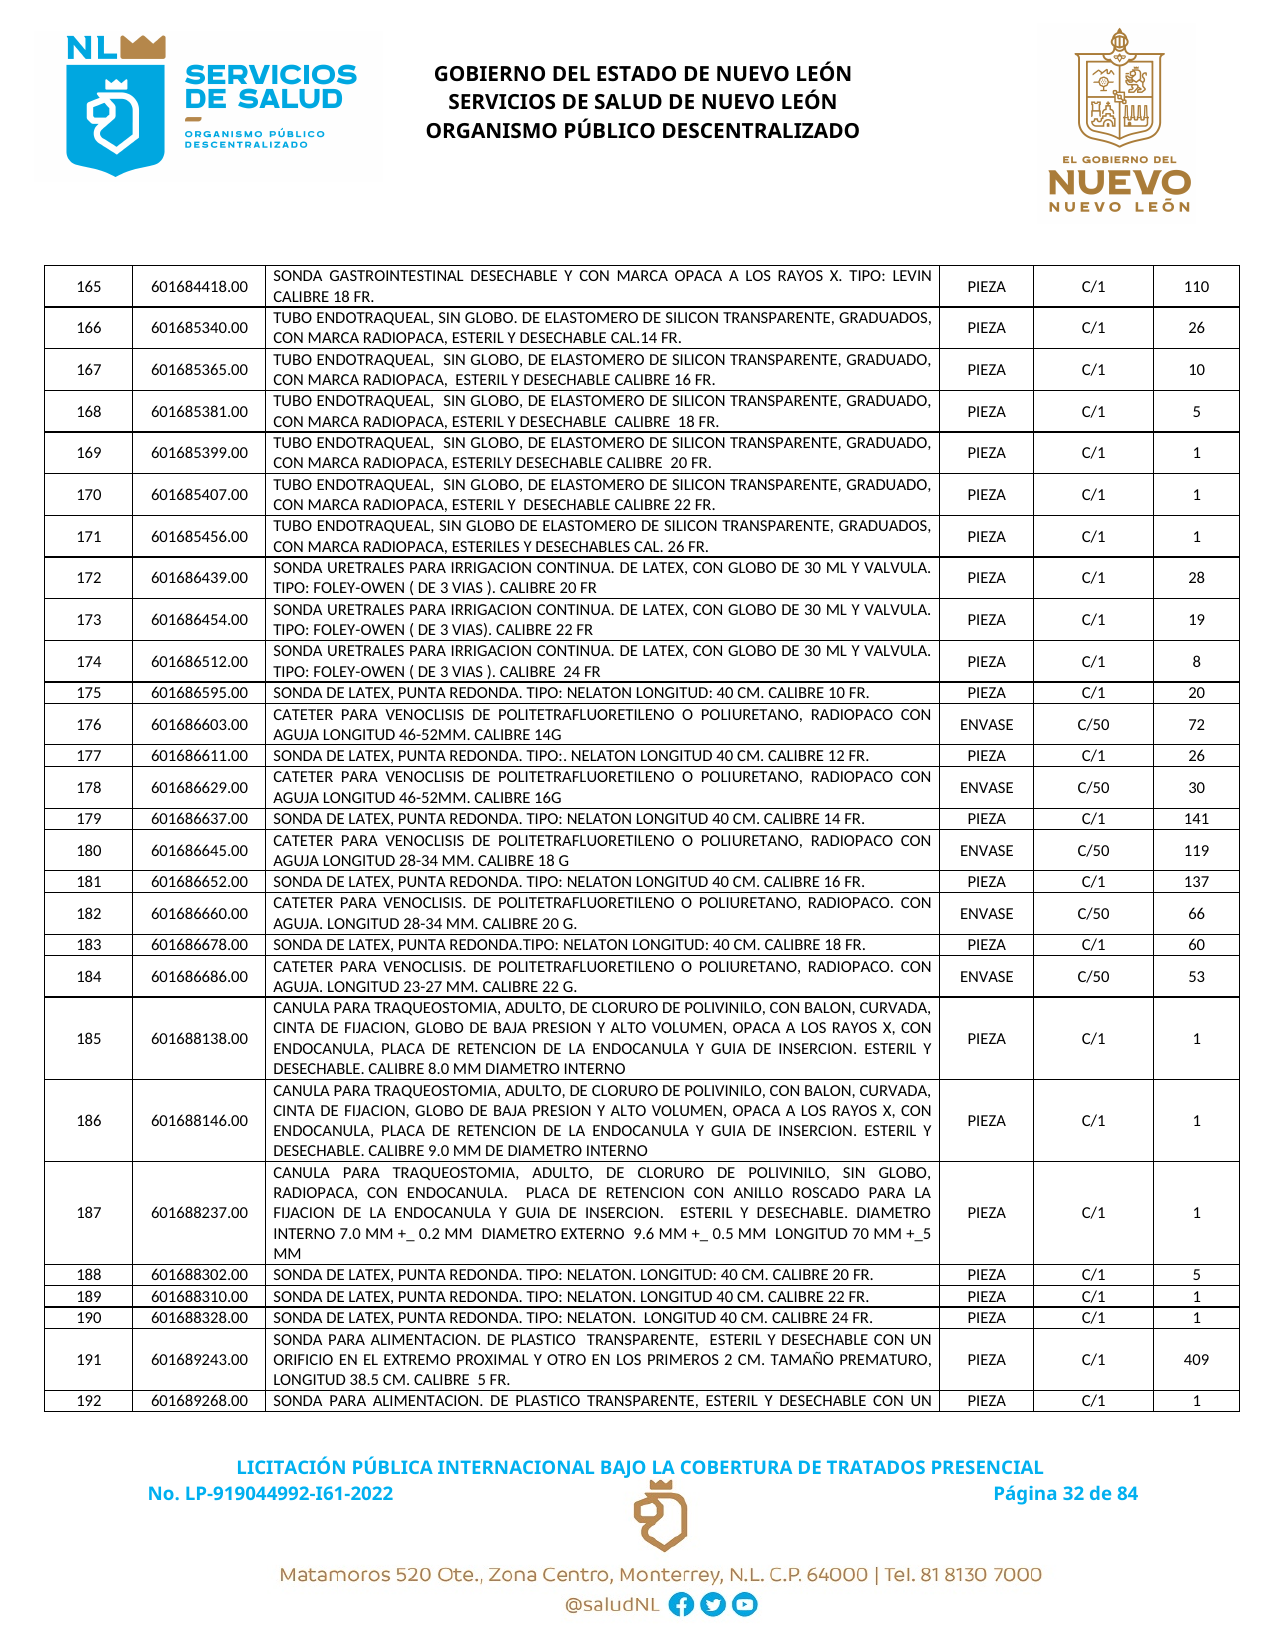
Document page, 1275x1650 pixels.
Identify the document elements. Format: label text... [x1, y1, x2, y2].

table_cell SONDA GASTROINTESTINAL DESECHABLE Y CON MARCA OPACA A LOS RAYOS X. TIPO: LEVIN CALIBRE 18 FR. [266, 266, 939, 306]
table_cell 601686439.00 [133, 558, 265, 598]
table_cell 601685456.00 [133, 516, 265, 556]
table_cell 601688138.00 [133, 998, 265, 1079]
table_cell CANULA PARA TRAQUEOSTOMIA, ADULTO, DE CLORURO DE POLIVINILO, SIN GLOBO, RADIOPACA, CON ENDOCANULA. PLACA DE RETENCION CON ANILLO ROSCADO PARA LA FIJACION DE LA ENDOCANULA Y GUIA DE INSERCION. ESTERIL Y DESECHABLE. DIAMETRO INTERNO 7.0 MM +_ 0.2 MM DIAMETRO EXTERNO 9.6 MM +_ 0.5 MM LONGITUD 70 MM +_5 MM [266, 1162, 939, 1264]
table_cell 1 [1154, 1391, 1239, 1411]
table_cell PIEZA [940, 641, 1033, 681]
table_cell 192 [45, 1391, 132, 1411]
table_cell 601686686.00 [133, 956, 265, 996]
table_cell ENVASE [940, 767, 1033, 807]
table_cell TUBO ENDOTRAQUEAL, SIN GLOBO, DE ELASTOMERO DE SILICON TRANSPARENTE, GRADUADO, CON MARCA RADIOPACA, ESTERIL Y DESECHABLE CALIBRE 16 FR. [266, 349, 939, 390]
table_cell 1 [1154, 516, 1239, 556]
table_cell SONDA DE LATEX, PUNTA REDONDA. TIPO: NELATON LONGITUD: 40 CM. CALIBRE 10 FR. [266, 683, 939, 703]
table_cell PIEZA [940, 871, 1033, 892]
table_cell 185 [45, 998, 132, 1079]
picture [259, 1463, 268, 1471]
table_cell 165 [45, 266, 132, 306]
picture [1019, 1462, 1024, 1471]
table_cell C/1 [1034, 998, 1153, 1079]
table_cell 189 [45, 1286, 132, 1306]
picture [1030, 1462, 1034, 1472]
table_cell 601686611.00 [133, 745, 265, 766]
table_cell 601684418.00 [133, 266, 265, 306]
table_cell 19 [1154, 599, 1239, 640]
table_cell 183 [45, 935, 132, 955]
table_cell SONDA DE LATEX, PUNTA REDONDA. TIPO: NELATON LONGITUD 40 CM. CALIBRE 16 FR. [266, 871, 939, 892]
table_cell 601688146.00 [133, 1080, 265, 1161]
table_cell C/1 [1034, 809, 1153, 829]
table_cell CATETER PARA VENOCLISIS. DE POLITETRAFLUORETILENO O POLIURETANO, RADIOPACO. CON AGUJA. LONGITUD 23-27 MM. CALIBRE 22 G. [266, 956, 939, 996]
table_cell SONDA DE LATEX, PUNTA REDONDA. TIPO: NELATON. LONGITUD 40 CM. CALIBRE 24 FR. [266, 1308, 939, 1328]
table_cell CATETER PARA VENOCLISIS DE POLITETRAFLUORETILENO O POLIURETANO, RADIOPACO CON AGUJA LONGITUD 46-52MM. CALIBRE 14G [266, 704, 939, 744]
picture [883, 1462, 887, 1472]
table_cell 601686629.00 [133, 767, 265, 807]
table_cell SONDA URETRALES PARA IRRIGACION CONTINUA. DE LATEX, CON GLOBO DE 30 ML Y VALVULA. TIPO: FOLEY-OWEN ( DE 3 VIAS ). CALIBRE 24 FR [266, 641, 939, 681]
table_cell 186 [45, 1080, 132, 1161]
picture [581, 1462, 585, 1472]
table_cell C/1 [1034, 1329, 1153, 1390]
table_cell TUBO ENDOTRAQUEAL, SIN GLOBO DE ELASTOMERO DE SILICON TRANSPARENTE, GRADUADOS, CON MARCA RADIOPACA, ESTERILES Y DESECHABLES CAL. 26 FR. [266, 516, 939, 556]
table_cell PIEZA [940, 1265, 1033, 1285]
table_cell C/1 [1034, 474, 1153, 515]
table_cell PIEZA [940, 1391, 1033, 1411]
table_cell SONDA DE LATEX, PUNTA REDONDA.TIPO: NELATON LONGITUD: 40 CM. CALIBRE 18 FR. [266, 935, 939, 955]
table_cell 601685365.00 [133, 349, 265, 390]
table_cell SONDA DE LATEX, PUNTA REDONDA. TIPO: NELATON. LONGITUD 40 CM. CALIBRE 22 FR. [266, 1286, 939, 1306]
table_cell TUBO ENDOTRAQUEAL, SIN GLOBO, DE ELASTOMERO DE SILICON TRANSPARENTE, GRADUADO, CON MARCA RADIOPACA, ESTERIL Y DESECHABLE CALIBRE 22 FR. [266, 474, 939, 515]
table_cell PIEZA [940, 809, 1033, 829]
table_cell 60 [1154, 935, 1239, 955]
table_cell 5 [1154, 391, 1239, 431]
picture [847, 1462, 853, 1472]
table_cell PIEZA [940, 308, 1033, 348]
table_cell 110 [1154, 266, 1239, 306]
table_cell 601688302.00 [133, 1265, 265, 1285]
table_cell ENVASE [940, 893, 1033, 933]
table_cell PIEZA [940, 599, 1033, 640]
picture [611, 1462, 616, 1471]
table_cell C/1 [1034, 1080, 1153, 1161]
table_cell 141 [1154, 809, 1239, 829]
table_cell PIEZA [940, 516, 1033, 556]
table_cell 172 [45, 558, 132, 598]
table_cell 167 [45, 349, 132, 390]
table_cell 601685340.00 [133, 308, 265, 348]
table_cell 8 [1154, 641, 1239, 681]
table_cell PIEZA [940, 1080, 1033, 1161]
table_cell C/1 [1034, 516, 1153, 556]
table_cell 601688328.00 [133, 1308, 265, 1328]
table_cell 188 [45, 1265, 132, 1285]
table_cell 168 [45, 391, 132, 431]
table_cell 173 [45, 599, 132, 640]
table_cell 177 [45, 745, 132, 766]
table_cell SONDA URETRALES PARA IRRIGACION CONTINUA. DE LATEX, CON GLOBO DE 30 ML Y VALVULA. TIPO: FOLEY-OWEN ( DE 3 VIAS). CALIBRE 22 FR [266, 599, 939, 640]
table_cell SONDA DE LATEX, PUNTA REDONDA. TIPO: NELATON. LONGITUD: 40 CM. CALIBRE 20 FR. [266, 1265, 939, 1285]
table_cell C/1 [1034, 683, 1153, 703]
table_cell ENVASE [940, 956, 1033, 996]
table_cell PIEZA [940, 683, 1033, 703]
table_cell 20 [1154, 683, 1239, 703]
table_cell 601689243.00 [133, 1329, 265, 1390]
table_cell 182 [45, 893, 132, 933]
table_cell C/1 [1034, 1391, 1153, 1411]
table_cell 30 [1154, 767, 1239, 807]
table_cell 601688310.00 [133, 1286, 265, 1306]
table_cell 26 [1154, 308, 1239, 348]
picture [696, 1464, 702, 1471]
table_cell C/50 [1034, 704, 1153, 744]
picture [1037, 23, 1197, 224]
table_cell 601686645.00 [133, 830, 265, 870]
table_cell 1 [1154, 433, 1239, 473]
table_cell ENVASE [940, 830, 1033, 870]
table_cell 601686512.00 [133, 641, 265, 681]
picture [413, 1462, 423, 1472]
table_cell PIEZA [940, 558, 1033, 598]
table_cell C/50 [1034, 893, 1153, 933]
table_cell CATETER PARA VENOCLISIS DE POLITETRAFLUORETILENO O POLIURETANO, RADIOPACO CON AGUJA LONGITUD 46-52MM. CALIBRE 16G [266, 767, 939, 807]
table_cell 26 [1154, 745, 1239, 766]
table_cell 191 [45, 1329, 132, 1390]
table_cell C/1 [1034, 871, 1153, 892]
table_cell C/1 [1034, 1265, 1153, 1285]
table_cell C/1 [1034, 599, 1153, 640]
picture [19, 1462, 1275, 1632]
table_cell 601686595.00 [133, 683, 265, 703]
picture [241, 1462, 249, 1471]
table_cell 176 [45, 704, 132, 744]
table_cell 179 [45, 809, 132, 829]
table_cell 1 [1154, 474, 1239, 515]
table_cell 72 [1154, 704, 1239, 744]
table_cell PIEZA [940, 745, 1033, 766]
table_cell C/50 [1034, 956, 1153, 996]
table_cell 1 [1154, 1080, 1239, 1161]
picture [395, 1462, 402, 1471]
table_cell CATETER PARA VENOCLISIS DE POLITETRAFLUORETILENO O POLIURETANO, RADIOPACO CON AGUJA LONGITUD 28-34 MM. CALIBRE 18 G [266, 830, 939, 870]
table_cell C/1 [1034, 935, 1153, 955]
table_cell C/1 [1034, 1286, 1153, 1306]
picture [302, 1463, 311, 1471]
table_cell PIEZA [940, 391, 1033, 431]
table_cell 601685399.00 [133, 433, 265, 473]
table_cell TUBO ENDOTRAQUEAL, SIN GLOBO, DE ELASTOMERO DE SILICON TRANSPARENTE, GRADUADO, CON MARCA RADIOPACA, ESTERIL Y DESECHABLE CALIBRE 18 FR. [266, 391, 939, 431]
table_cell SONDA PARA ALIMENTACION. DE PLASTICO TRANSPARENTE, ESTERIL Y DESECHABLE CON UN ORIFICIO EN EL EXTREMO PROXIMAL Y OTRO EN LOS PRIMEROS 2 CM. TAMAÑO PREMATURO, LONGITUD 38.5 CM. CALIBRE 5 FR. [266, 1329, 939, 1390]
table_cell PIEZA [940, 1308, 1033, 1328]
table_cell 601685407.00 [133, 474, 265, 515]
table_cell C/50 [1034, 767, 1153, 807]
table_cell C/1 [1034, 1308, 1153, 1328]
table_cell PIEZA [940, 433, 1033, 473]
picture [657, 1462, 665, 1471]
picture [777, 1462, 783, 1471]
table_cell PIEZA [940, 474, 1033, 515]
table_cell 601688237.00 [133, 1162, 265, 1264]
table_cell 181 [45, 871, 132, 892]
table_cell CATETER PARA VENOCLISIS. DE POLITETRAFLUORETILENO O POLIURETANO, RADIOPACO. CON AGUJA. LONGITUD 28-34 MM. CALIBRE 20 G. [266, 893, 939, 933]
table_cell C/50 [1034, 830, 1153, 870]
table_cell 1 [1154, 998, 1239, 1079]
table_cell 601689268.00 [133, 1391, 265, 1411]
picture [622, 1462, 627, 1473]
table_cell CANULA PARA TRAQUEOSTOMIA, ADULTO, DE CLORURO DE POLIVINILO, CON BALON, CURVADA, CINTA DE FIJACION, GLOBO DE BAJA PRESION Y ALTO VOLUMEN, OPACA A LOS RAYOS X, CON ENDOCANULA, PLACA DE RETENCION DE LA ENDOCANULA Y GUIA DE INSERCION. ESTERIL Y DESECHABLE. CALIBRE 8.0 MM DIAMETRO INTERNO [266, 998, 939, 1079]
table_cell 601685381.00 [133, 391, 265, 431]
table_cell 175 [45, 683, 132, 703]
table_cell 53 [1154, 956, 1239, 996]
table_cell 28 [1154, 558, 1239, 598]
table_cell 601686652.00 [133, 871, 265, 892]
table_cell 119 [1154, 830, 1239, 870]
table_cell C/1 [1034, 558, 1153, 598]
table_cell 601686637.00 [133, 809, 265, 829]
table_cell PIEZA [940, 1286, 1033, 1306]
table_cell SONDA URETRALES PARA IRRIGACION CONTINUA. DE LATEX, CON GLOBO DE 30 ML Y VALVULA. TIPO: FOLEY-OWEN ( DE 3 VIAS ). CALIBRE 20 FR [266, 558, 939, 598]
table_cell 166 [45, 308, 132, 348]
table_cell 169 [45, 433, 132, 473]
table_cell PIEZA [940, 998, 1033, 1079]
table_cell TUBO ENDOTRAQUEAL, SIN GLOBO. DE ELASTOMERO DE SILICON TRANSPARENTE, GRADUADOS, CON MARCA RADIOPACA, ESTERIL Y DESECHABLE CAL.14 FR. [266, 308, 939, 348]
table_cell SONDA DE LATEX, PUNTA REDONDA. TIPO: NELATON LONGITUD 40 CM. CALIBRE 14 FR. [266, 809, 939, 829]
table_cell PIEZA [940, 266, 1033, 306]
table_cell TUBO ENDOTRAQUEAL, SIN GLOBO, DE ELASTOMERO DE SILICON TRANSPARENTE, GRADUADO, CON MARCA RADIOPACA, ESTERILY DESECHABLE CALIBRE 20 FR. [266, 433, 939, 473]
table_cell 174 [45, 641, 132, 681]
table_cell 1 [1154, 1286, 1239, 1306]
table_cell PIEZA [940, 1329, 1033, 1390]
table_cell 1 [1154, 1162, 1239, 1264]
table_cell C/1 [1034, 745, 1153, 766]
table_cell PIEZA [940, 935, 1033, 955]
table_cell 5 [1154, 1265, 1239, 1285]
table_cell 187 [45, 1162, 132, 1264]
table_cell PIEZA [940, 1162, 1033, 1264]
table_cell C/1 [1034, 349, 1153, 390]
table_cell 601686678.00 [133, 935, 265, 955]
table_cell 190 [45, 1308, 132, 1328]
table_cell C/1 [1034, 1162, 1153, 1264]
table_cell C/1 [1034, 433, 1153, 473]
table_cell 1 [1154, 1308, 1239, 1328]
table_cell C/1 [1034, 641, 1153, 681]
table_cell 10 [1154, 349, 1239, 390]
picture [33, 31, 383, 182]
table_cell PIEZA [940, 349, 1033, 390]
table_cell ENVASE [940, 704, 1033, 744]
table_cell 171 [45, 516, 132, 556]
table_cell SONDA DE LATEX, PUNTA REDONDA. TIPO:. NELATON LONGITUD 40 CM. CALIBRE 12 FR. [266, 745, 939, 766]
table_cell 601686454.00 [133, 599, 265, 640]
table_cell 170 [45, 474, 132, 515]
table_cell 180 [45, 830, 132, 870]
table_cell 601686603.00 [133, 704, 265, 744]
table_cell 409 [1154, 1329, 1239, 1390]
table_cell C/1 [1034, 266, 1153, 306]
table_cell 184 [45, 956, 132, 996]
table_cell CANULA PARA TRAQUEOSTOMIA, ADULTO, DE CLORURO DE POLIVINILO, CON BALON, CURVADA, CINTA DE FIJACION, GLOBO DE BAJA PRESION Y ALTO VOLUMEN, OPACA A LOS RAYOS X, CON ENDOCANULA, PLACA DE RETENCION DE LA ENDOCANULA Y GUIA DE INSERCION. ESTERIL Y DESECHABLE. CALIBRE 9.0 MM DE DIAMETRO INTERNO [266, 1080, 939, 1161]
table_cell 137 [1154, 871, 1239, 892]
table_cell 178 [45, 767, 132, 807]
table_cell 66 [1154, 893, 1239, 933]
table_cell C/1 [1034, 391, 1153, 431]
picture [636, 1464, 642, 1471]
table_cell C/1 [1034, 308, 1153, 348]
table_cell 601686660.00 [133, 893, 265, 933]
